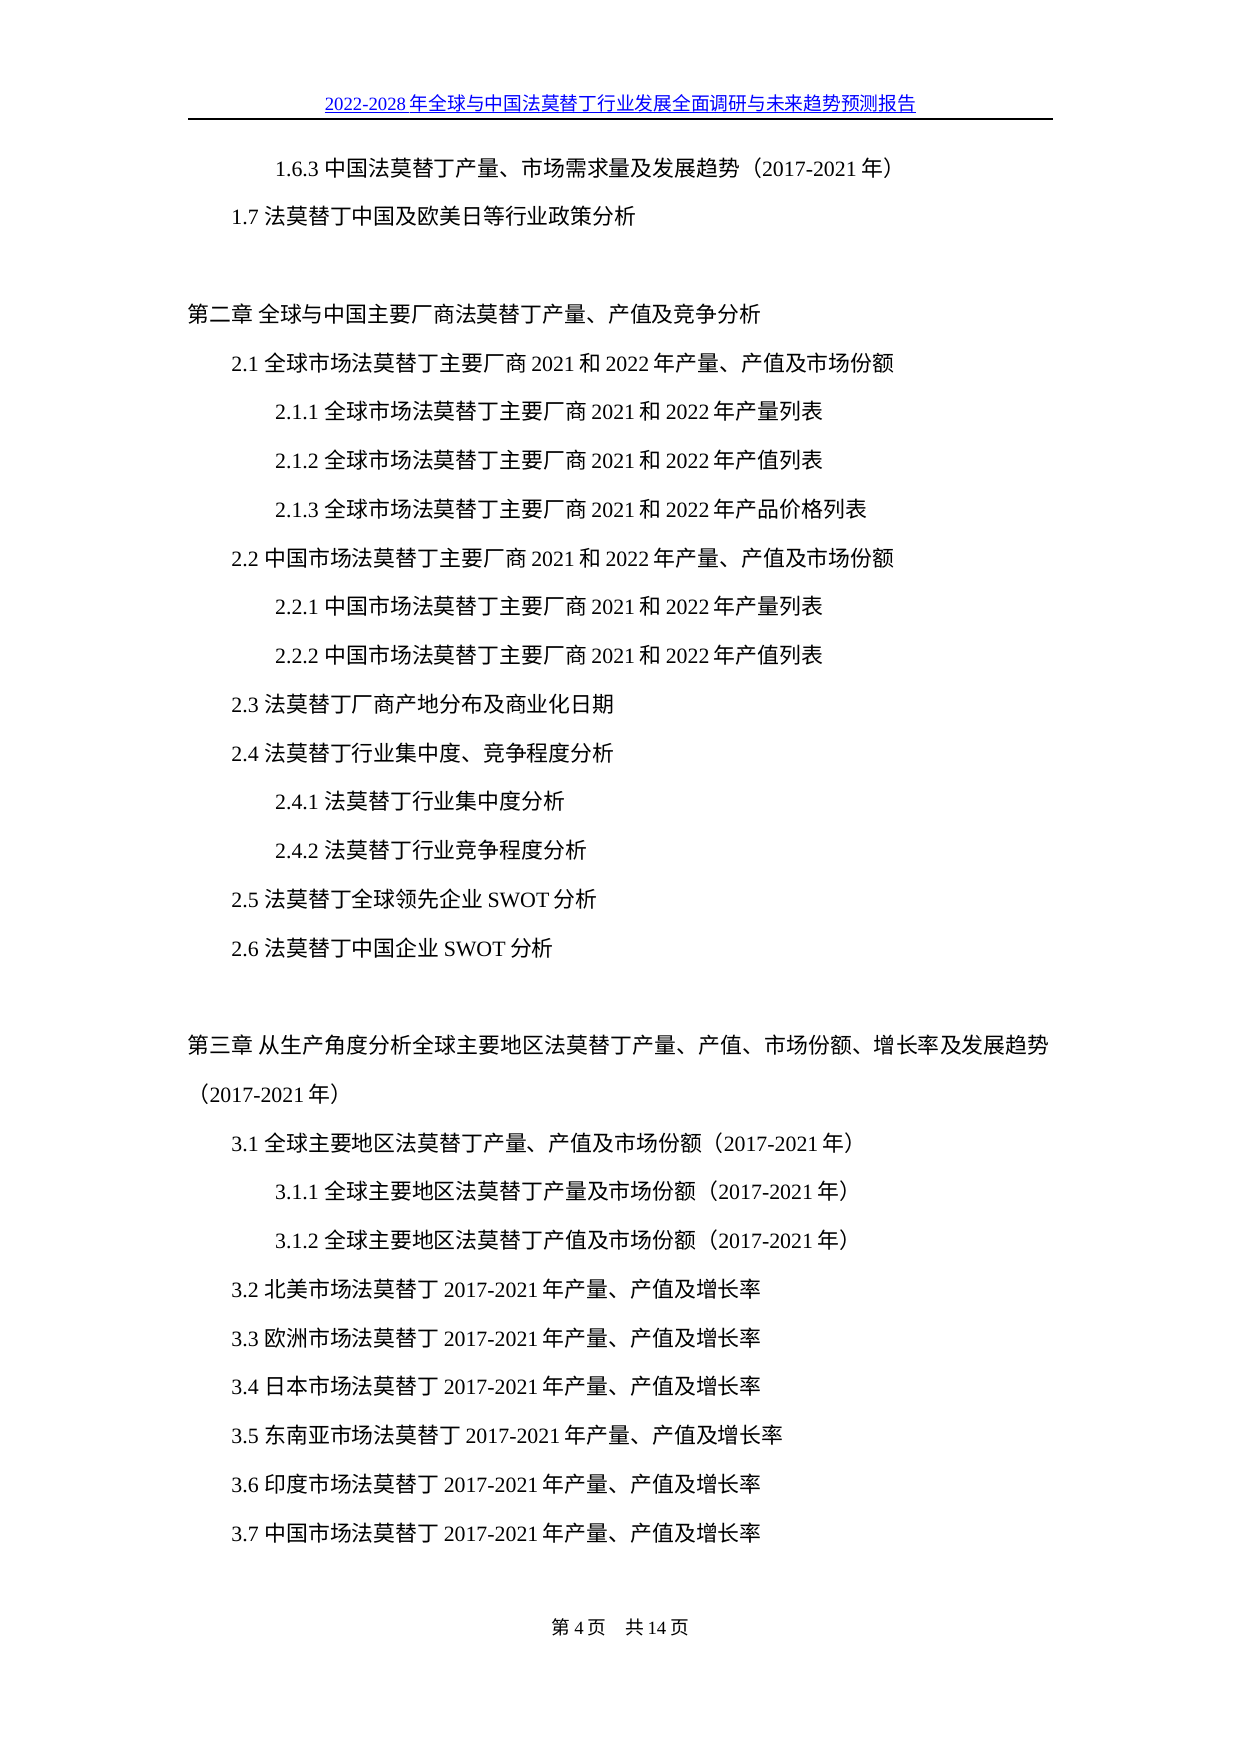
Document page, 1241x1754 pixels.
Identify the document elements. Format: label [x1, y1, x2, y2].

text [187, 150, 1053, 1548]
